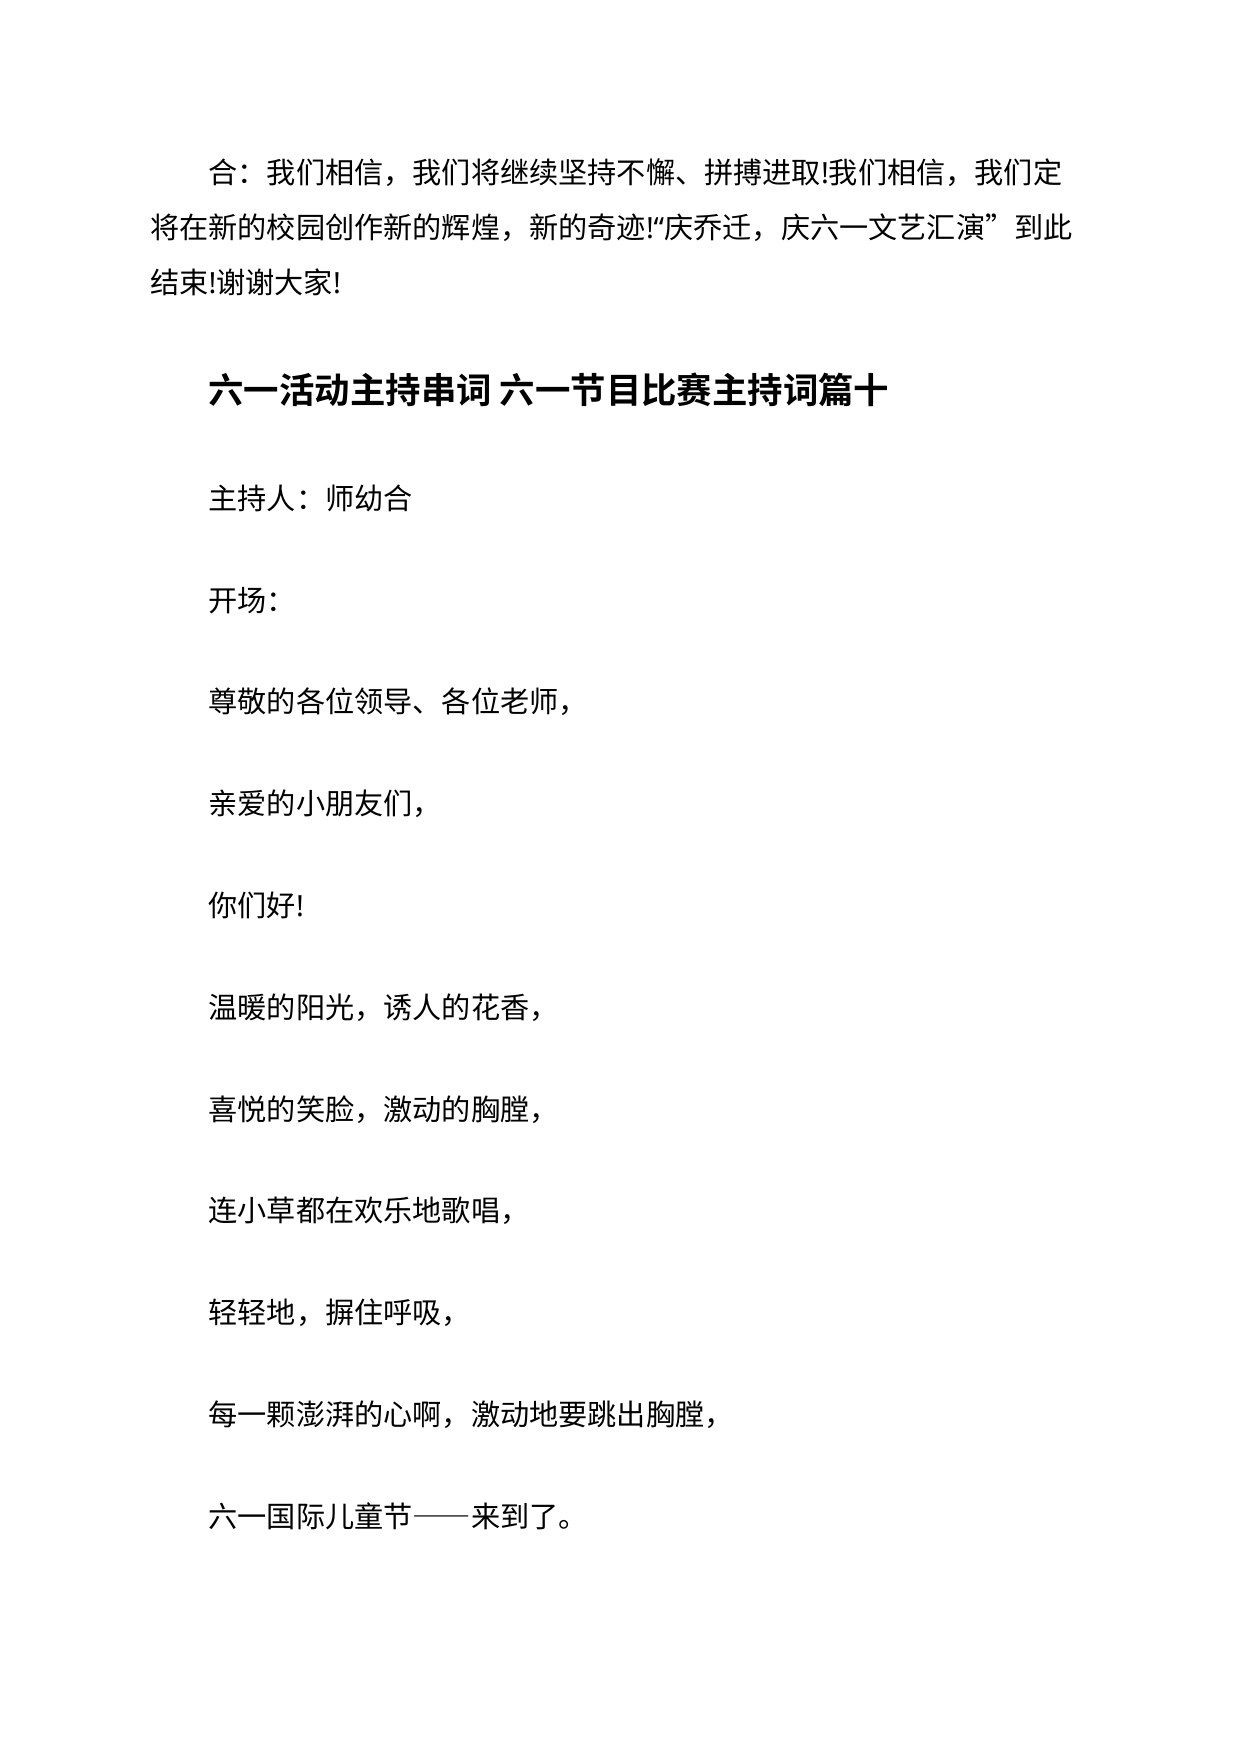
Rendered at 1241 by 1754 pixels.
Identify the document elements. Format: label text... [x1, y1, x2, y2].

text 尊敬的各位领导、各位老师， [150, 679, 1090, 721]
text 温暖的阳光，诱人的花香， [150, 984, 1090, 1027]
text 亲爱的小朋友们， [150, 781, 1090, 823]
text 合：我们相信，我们将继续坚持不懈、拼搏进取!我们相信，我们定将在新的校园创作新的辉煌，新的奇迹!“庆乔迁，庆六一文艺汇演”到此结束!谢谢大家! [150, 150, 1090, 302]
text 轻轻地，摒住呼吸， [150, 1290, 1090, 1332]
text 你们好! [150, 882, 1090, 925]
text 喜悦的笑脸，激动的胸膛， [150, 1086, 1090, 1128]
text 每一颗澎湃的心啊，激动地要跳出胸膛， [150, 1392, 1090, 1434]
text 开场： [150, 577, 1090, 619]
text 六一国际儿童节——来到了。 [150, 1493, 1090, 1536]
text 主持人：师幼合 [150, 475, 1090, 518]
text 连小草都在欢乐地歌唱， [150, 1188, 1090, 1230]
text 六一活动主持串词 六一节目比赛主持词篇十 [150, 362, 1090, 413]
